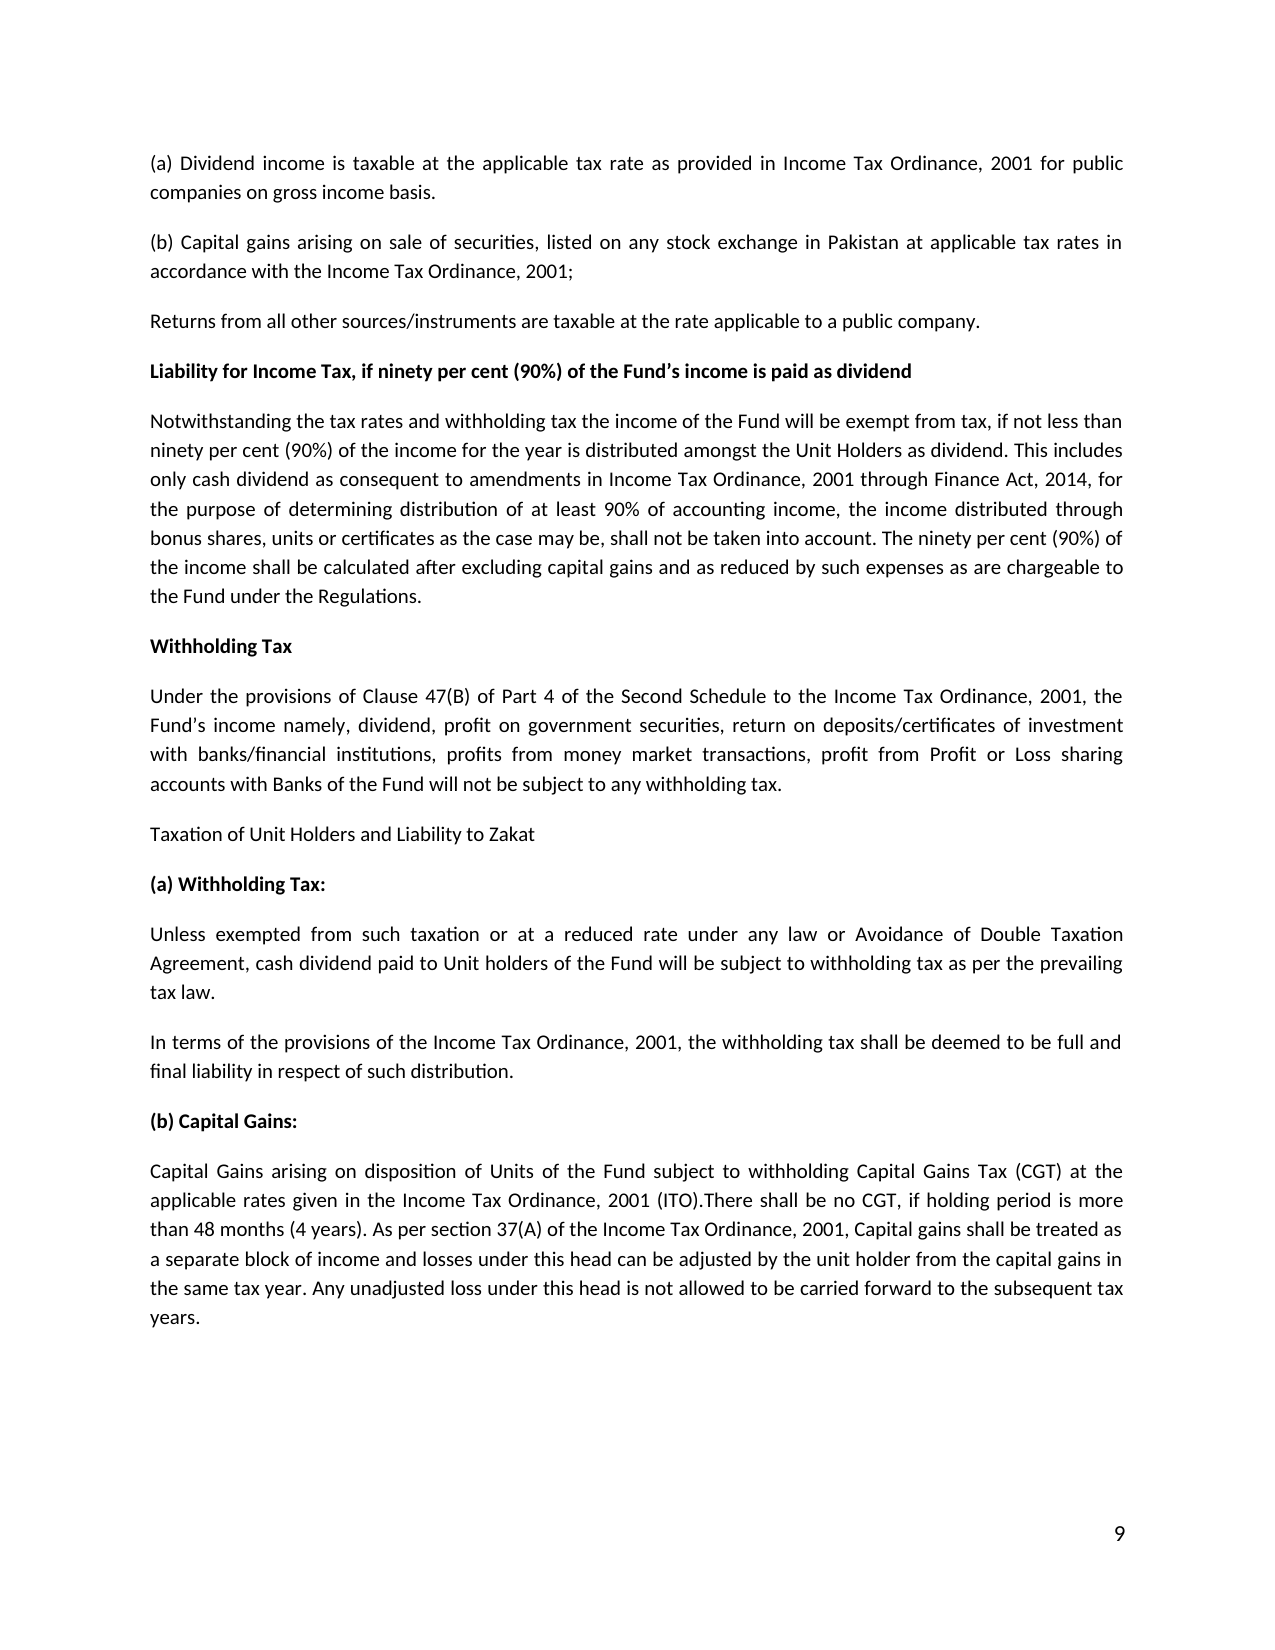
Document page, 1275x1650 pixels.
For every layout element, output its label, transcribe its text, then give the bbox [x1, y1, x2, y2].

text Under the provisions of Clause 47(B) of Part 4 of the Second Schedule to the Income Tax Ordinance, 2001, the Fund’s income namely, dividend, profit on government securities, return on deposits/certificates of investment with banks/financial institutions, profits from money market transactions, profit from Profit or Loss sharing accounts with Banks of the Fund will not be subject to any withholding tax. [150, 683, 1125, 796]
text (b) Capital gains arising on sale of securities, listed on any stock exchange in Pakistan at applicable tax rates in accordance with the Income Tax Ordinance, 2001; [150, 229, 1125, 284]
text (a) Dividend income is taxable at the applicable tax rate as provided in Income Tax Ordinance, 2001 for public companies on gross income basis. [150, 150, 1125, 204]
text (a) Withholding Tax: [150, 871, 1125, 896]
text Liability for Income Tax, if ninety per cent (90%) of the Fund’s income is paid as dividend [150, 358, 1125, 384]
text (b) Capital Gains: [150, 1108, 1125, 1134]
text Capital Gains arising on disposition of Units of the Fund subject to withholding Capital Gains Tax (CGT) at the applicable rates given in the Income Tax Ordinance, 2001 (ITO).There shall be no CGT, if holding period is more than 48 months (4 years). As per section 37(A) of the Income Tax Ordinance, 2001, Capital gains shall be treated as a separate block of income and losses under this head can be adjusted by the unit holder from the capital gains in the same tax year. Any unadjusted loss under this head is not allowed to be carried forward to the subsequent tax years. [150, 1158, 1125, 1329]
text Notwithstanding the tax rates and withholding tax the income of the Fund will be exempt from tax, if not less than ninety per cent (90%) of the income for the year is distributed amongst the Unit Holders as dividend. This includes only cash dividend as consequent to amendments in Income Tax Ordinance, 2001 through Finance Act, 2014, for the purpose of determining distribution of at least 90% of accounting income, the income distributed through bonus shares, units or certificates as the case may be, shall not be taken into account. The ninety per cent (90%) of the income shall be calculated after excluding capital gains and as reduced by such expenses as are chargeable to the Fund under the Regulations. [150, 408, 1125, 609]
text In terms of the provisions of the Income Tax Ordinance, 2001, the withholding tax shall be deemed to be full and final liability in respect of such distribution. [150, 1029, 1125, 1084]
text Returns from all other sources/instruments are taxable at the rate applicable to a public company. [150, 308, 1125, 334]
text Taxation of Unit Holders and Liability to Zakat [150, 821, 1125, 846]
text Withholding Tax [150, 633, 1125, 659]
text Unless exempted from such taxation or at a reduced rate under any law or Avoidance of Double Taxation Agreement, cash dividend paid to Unit holders of the Fund will be subject to withholding tax as per the prevailing tax law. [150, 921, 1125, 1004]
